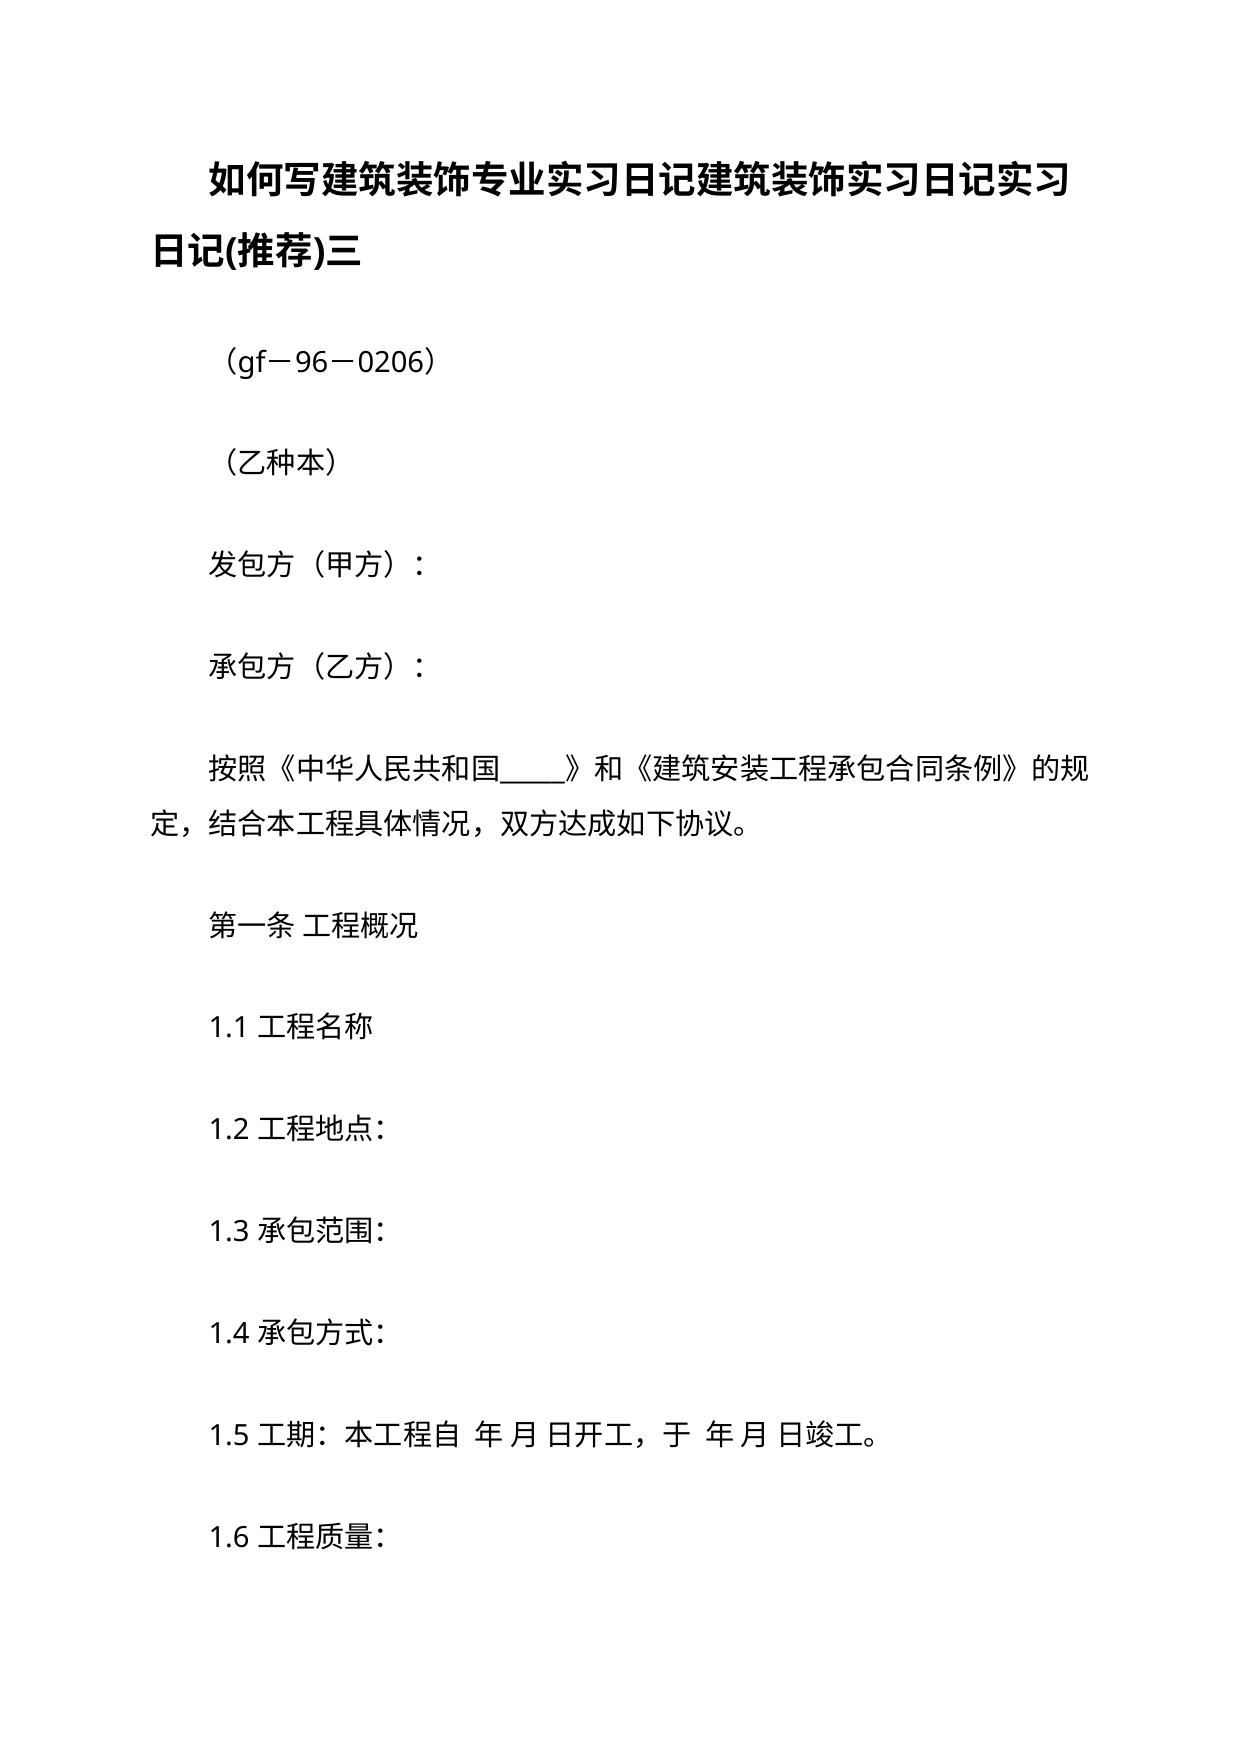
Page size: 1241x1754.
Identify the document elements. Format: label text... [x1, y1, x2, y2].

text （gf－96－0206） [150, 338, 1090, 381]
text 1.4 承包方式： [150, 1310, 1090, 1352]
text 第一条 工程概况 [150, 902, 1090, 944]
text 1.5 工期：本工程自 年 月 日开工，于 年 月 日竣工。 [150, 1412, 1090, 1454]
text 如何写建筑装饰专业实习日记建筑装饰实习日记实习日记(推荐)三 [150, 150, 1090, 275]
text 承包方（乙方）： [150, 644, 1090, 686]
text （乙种本） [150, 440, 1090, 482]
text 发包方（甲方）： [150, 542, 1090, 584]
text 1.2 工程地点： [150, 1106, 1090, 1148]
text 1.3 承包范围： [150, 1208, 1090, 1250]
text 1.1 工程名称 [150, 1004, 1090, 1046]
text 1.6 工程质量： [150, 1514, 1090, 1556]
text 按照《中华人民共和国_____》和《建筑安装工程承包合同条例》的规定，结合本工程具体情况，双方达成如下协议。 [150, 745, 1090, 843]
